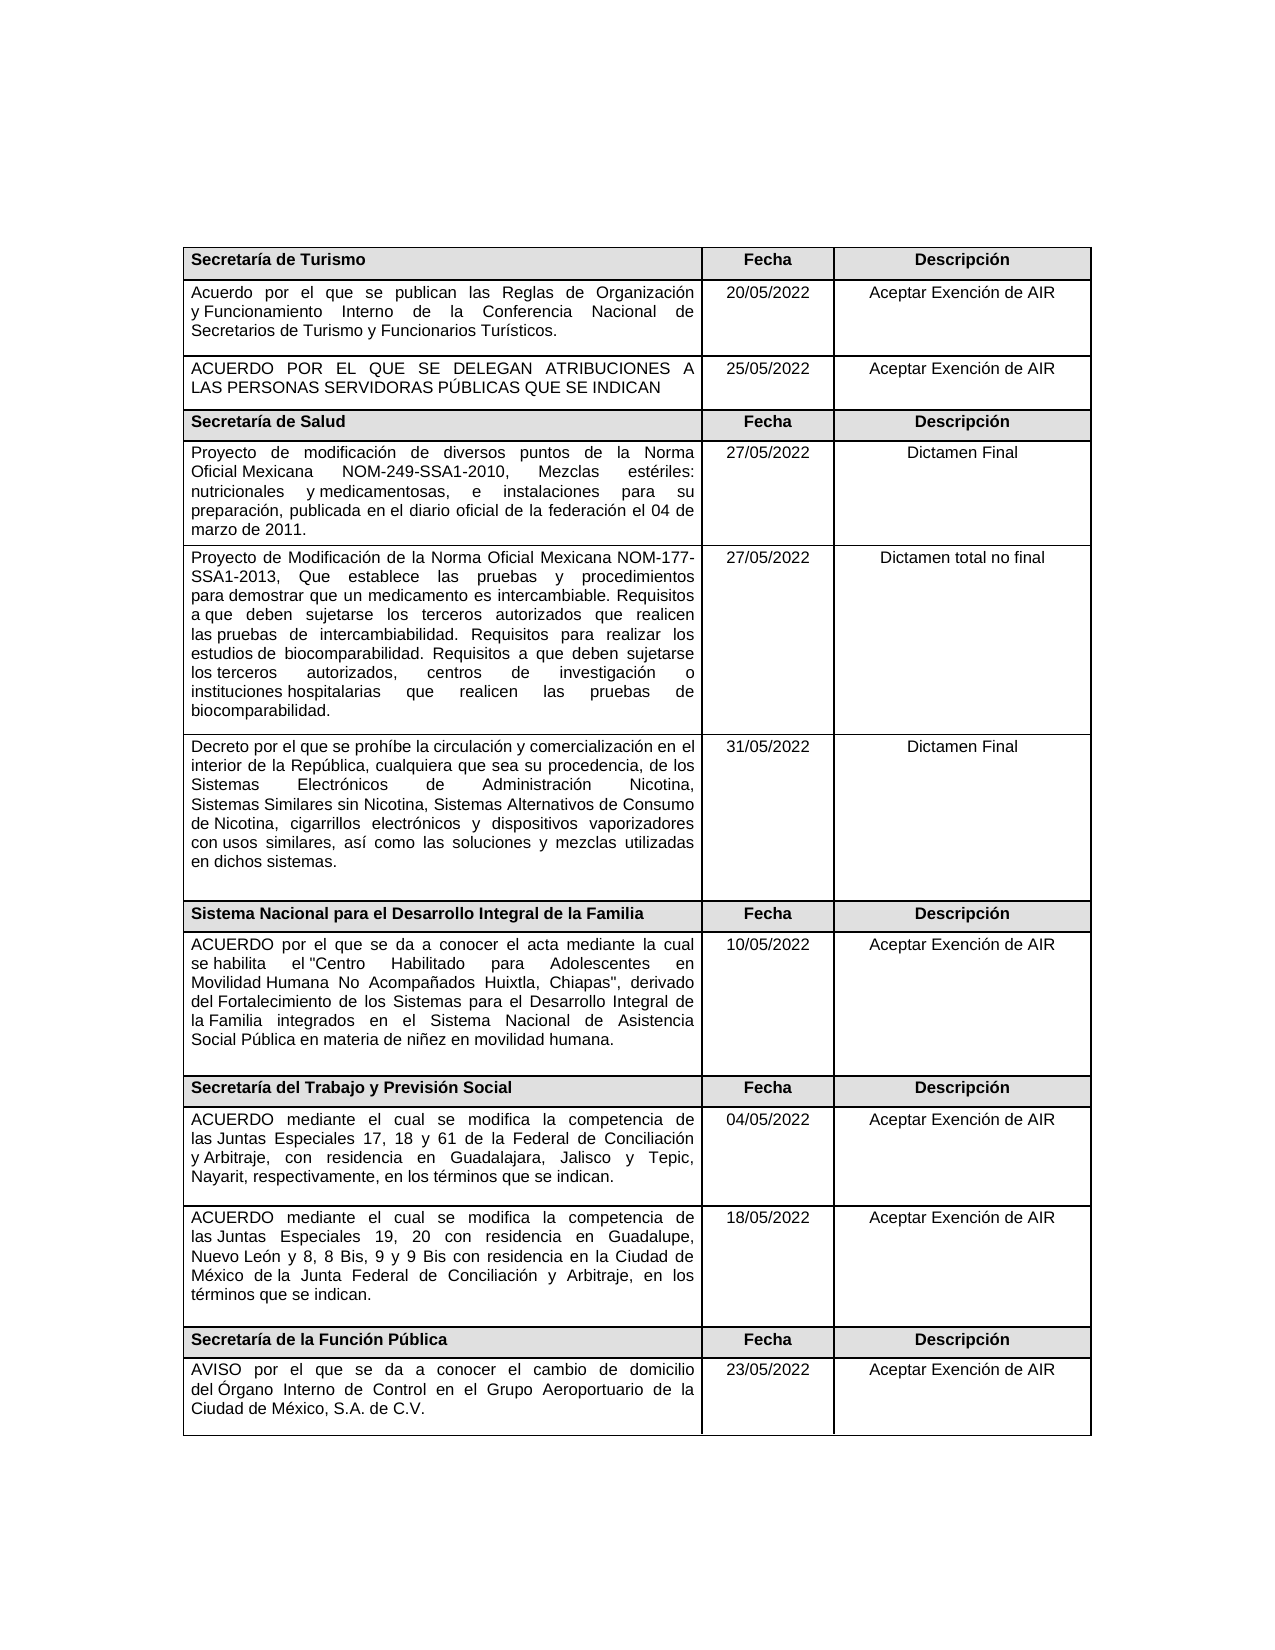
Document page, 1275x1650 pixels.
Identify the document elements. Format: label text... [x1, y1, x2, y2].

table_header Descripción [835, 248, 1090, 279]
table_cell Fecha [703, 1328, 833, 1357]
table_cell Secretaría del Trabajo y Previsión Social [184, 1077, 701, 1106]
table_cell 18/05/2022 [703, 1207, 833, 1326]
table_cell Aceptar Exención de AIR [835, 1359, 1090, 1434]
table_cell Sistema Nacional para el Desarrollo Integral de la Familia [184, 902, 701, 931]
table_cell Dictamen Final [835, 442, 1090, 544]
table_cell Dictamen Final [835, 735, 1090, 900]
table_cell 27/05/2022 [703, 546, 833, 734]
table_cell Acuerdo por el que se publican las Reglas de Organización y Funcionamiento Interno de la Conferencia Nacional de Secretarios de Turismo y Funcionarios Turísticos. [184, 281, 701, 355]
table_cell Decreto por el que se prohíbe la circulación y comercialización en el interior de la República, cualquiera que sea su procedencia, de los Sistemas Electrónicos de Administración Nicotina, Sistemas Similares sin Nicotina, Sistemas Alternativos de Consumo de Nicotina, cigarrillos electrónicos y dispositivos vaporizadores con usos similares, así como las soluciones y mezclas utilizadas en dichos sistemas. [184, 735, 701, 900]
table_cell Secretaría de la Función Pública [184, 1328, 701, 1357]
table_cell Proyecto de Modificación de la Norma Oficial Mexicana NOM-177-SSA1-2013, Que establece las pruebas y procedimientos para demostrar que un medicamento es intercambiable. Requisitos a que deben sujetarse los terceros autorizados que realicen las pruebas de intercambiabilidad. Requisitos para realizar los estudios de biocomparabilidad. Requisitos a que deben sujetarse los terceros autorizados, centros de investigación o instituciones hospitalarias que realicen las pruebas de biocomparabilidad. [184, 546, 701, 734]
table_cell Fecha [703, 1077, 833, 1106]
table_cell 10/05/2022 [703, 933, 833, 1075]
table_cell 27/05/2022 [703, 442, 833, 544]
table_cell Descripción [835, 1328, 1090, 1357]
table_cell 04/05/2022 [703, 1108, 833, 1205]
table_cell Descripción [835, 411, 1090, 440]
table_cell Descripción [835, 1077, 1090, 1106]
table_cell Aceptar Exención de AIR [835, 281, 1090, 355]
table_cell Proyecto de modificación de diversos puntos de la Norma Oficial Mexicana NOM-249-SSA1-2010, Mezclas estériles: nutricionales y medicamentosas, e instalaciones para su preparación, publicada en el diario oficial de la federación el 04 de marzo de 2011. [184, 442, 701, 544]
table_cell 25/05/2022 [703, 357, 833, 409]
table_cell ACUERDO por el que se da a conocer el acta mediante la cual se habilita el "Centro Habilitado para Adolescentes en Movilidad Humana No Acompañados Huixtla, Chiapas", derivado del Fortalecimiento de los Sistemas para el Desarrollo Integral de la Familia integrados en el Sistema Nacional de Asistencia Social Pública en materia de niñez en movilidad humana. [184, 933, 701, 1075]
table_cell ACUERDO mediante el cual se modifica la competencia de las Juntas Especiales 19, 20 con residencia en Guadalupe, Nuevo León y 8, 8 Bis, 9 y 9 Bis con residencia en la Ciudad de México de la Junta Federal de Conciliación y Arbitraje, en los términos que se indican. [184, 1207, 701, 1326]
table_cell Aceptar Exención de AIR [835, 1108, 1090, 1205]
table_cell ACUERDO mediante el cual se modifica la competencia de las Juntas Especiales 17, 18 y 61 de la Federal de Conciliación y Arbitraje, con residencia en Guadalajara, Jalisco y Tepic, Nayarit, respectivamente, en los términos que se indican. [184, 1108, 701, 1205]
table_cell Secretaría de Salud [184, 411, 701, 440]
table_cell Fecha [703, 411, 833, 440]
table_cell ACUERDO POR EL QUE SE DELEGAN ATRIBUCIONES A LAS PERSONAS SERVIDORAS PÚBLICAS QUE SE INDICAN [184, 357, 701, 409]
table_cell 20/05/2022 [703, 281, 833, 355]
table_cell 23/05/2022 [703, 1359, 833, 1434]
table_cell AVISO por el que se da a conocer el cambio de domicilio del Órgano Interno de Control en el Grupo Aeroportuario de la Ciudad de México, S.A. de C.V. [184, 1359, 701, 1434]
table_cell Dictamen total no final [835, 546, 1090, 734]
table_cell Descripción [835, 902, 1090, 931]
table_cell Fecha [703, 902, 833, 931]
table_cell Aceptar Exención de AIR [835, 357, 1090, 409]
table_cell 31/05/2022 [703, 735, 833, 900]
table_header Secretaría de Turismo [184, 248, 701, 279]
table_cell Aceptar Exención de AIR [835, 933, 1090, 1075]
table_header Fecha [703, 248, 833, 279]
table_cell Aceptar Exención de AIR [835, 1207, 1090, 1326]
